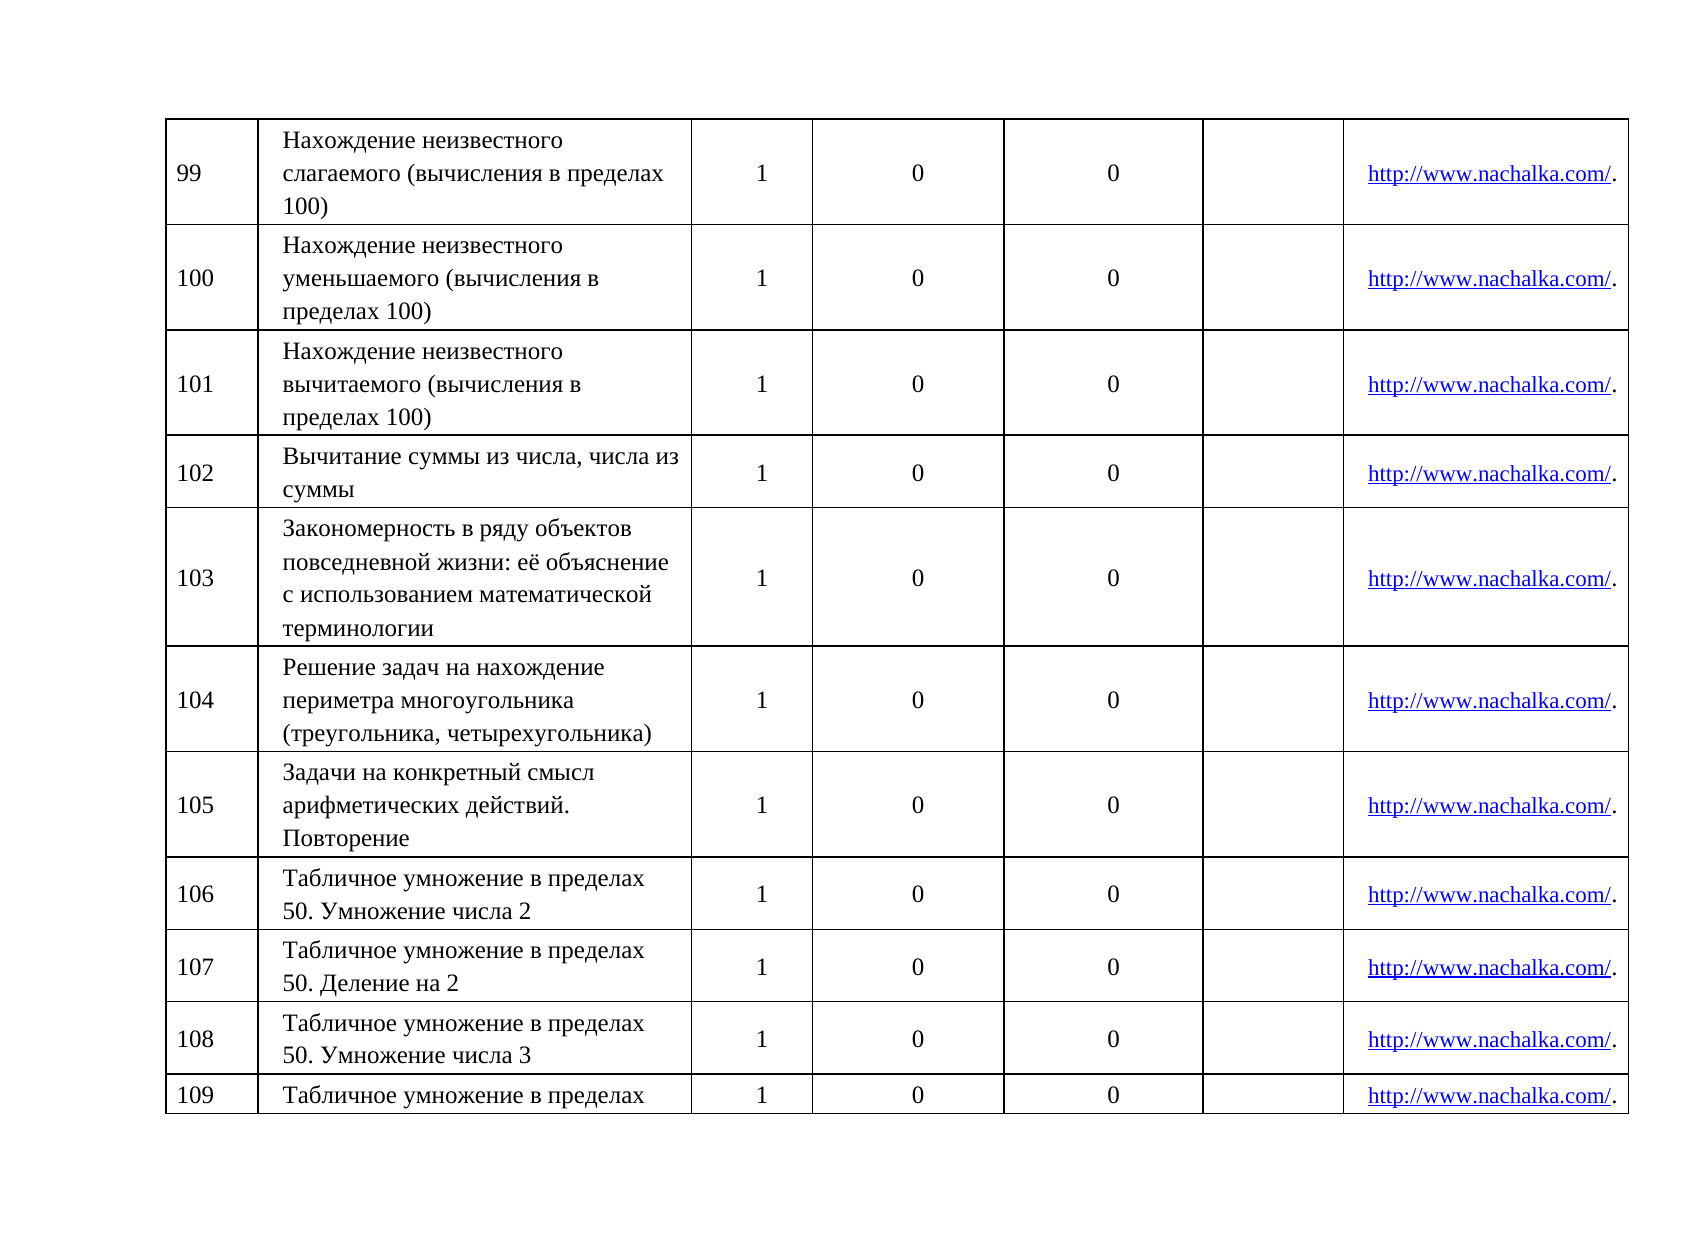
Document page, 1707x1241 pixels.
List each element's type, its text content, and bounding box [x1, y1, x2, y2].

table_cell 0 [813, 225, 1003, 329]
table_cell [259, 1075, 691, 1113]
table_cell 0 [1005, 225, 1202, 329]
table_cell http://www.nachalka.com/. [1344, 1002, 1628, 1073]
table_cell http://www.nachalka.com/. [1344, 331, 1628, 434]
table_cell 109 [167, 1075, 257, 1113]
table_cell Задачи на конкретный смысл арифметических действий. Повторение [259, 752, 691, 856]
table_cell 0 [813, 647, 1003, 751]
table_cell [1204, 508, 1343, 645]
table_cell 0 [1005, 1002, 1202, 1073]
table_cell [1204, 120, 1343, 223]
table_cell http://www.nachalka.com/. [1344, 508, 1628, 645]
table_cell 0 [1005, 858, 1202, 928]
table_cell 0 [813, 1075, 1003, 1113]
table_cell [1204, 930, 1343, 1001]
table_cell 99 [167, 120, 257, 223]
table_cell 105 [167, 752, 257, 856]
table_cell 0 [1005, 120, 1202, 223]
table_cell 1 [692, 930, 812, 1001]
table_cell 1 [692, 436, 812, 507]
table_cell Нахождение неизвестного уменьшаемого (вычисления в пределах 100) [259, 225, 691, 329]
table_cell 0 [1005, 752, 1202, 856]
table_cell 0 [1005, 930, 1202, 1001]
table_cell http://www.nachalka.com/. [1344, 930, 1628, 1001]
table_cell [1204, 331, 1343, 434]
table_cell [1204, 225, 1343, 329]
table_cell 108 [167, 1002, 257, 1073]
table_cell Нахождение неизвестного вычитаемого (вычисления в пределах 100) [259, 331, 691, 434]
table_cell 1 [692, 752, 812, 856]
table_cell 101 [167, 331, 257, 434]
table_cell 0 [813, 508, 1003, 645]
table_cell 0 [813, 436, 1003, 507]
table_cell 104 [167, 647, 257, 751]
table_cell 0 [813, 331, 1003, 434]
table_cell 0 [1005, 647, 1202, 751]
table_cell http://www.nachalka.com/. [1344, 752, 1628, 856]
table_cell http://www.nachalka.com/. [1344, 436, 1628, 507]
table_cell Нахождение неизвестного слагаемого (вычисления в пределах 100) [259, 120, 691, 223]
table_cell 0 [813, 120, 1003, 223]
table_cell 100 [167, 225, 257, 329]
table_cell 1 [692, 1002, 812, 1073]
table_cell 106 [167, 858, 257, 928]
table_cell 0 [813, 1002, 1003, 1073]
table_cell [1204, 1075, 1343, 1113]
table_cell 1 [692, 120, 812, 223]
table_cell Табличное умножение в пределах 50. Умножение числа 3 [259, 1002, 691, 1073]
table_cell 1 [692, 647, 812, 751]
table_cell [1204, 1002, 1343, 1073]
table_cell Табличное умножение в пределах 50. Деление на 2 [259, 930, 691, 1001]
table_cell [1204, 752, 1343, 856]
table_cell http://www.nachalka.com/. [1344, 225, 1628, 329]
table_cell 1 [692, 331, 812, 434]
table_cell 102 [167, 436, 257, 507]
table_cell 107 [167, 930, 257, 1001]
table_cell 0 [813, 858, 1003, 928]
table_cell 1 [692, 1075, 812, 1113]
table_cell 0 [1005, 436, 1202, 507]
table_cell Вычитание суммы из числа, числа из суммы [259, 436, 691, 507]
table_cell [1344, 120, 1628, 223]
table_cell 0 [1005, 331, 1202, 434]
table_cell Табличное умножение в пределах 50. Умножение числа 2 [259, 858, 691, 928]
table_cell 0 [1005, 508, 1202, 645]
table_cell Решение задач на нахождение периметра многоугольника (треугольника, четырехугольника) [259, 647, 691, 751]
table_cell http://www.nachalka.com/. [1344, 858, 1628, 928]
table_cell 0 [813, 930, 1003, 1001]
table_cell 103 [167, 508, 257, 645]
table_cell http://www.nachalka.com/. [1344, 647, 1628, 751]
table_cell 1 [692, 858, 812, 928]
table_cell [1204, 858, 1343, 928]
table_cell 1 [692, 225, 812, 329]
table_cell [1204, 436, 1343, 507]
table_cell [1204, 647, 1343, 751]
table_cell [1344, 1075, 1628, 1113]
table_cell 1 [692, 508, 812, 645]
table_cell 0 [813, 752, 1003, 856]
table_cell Закономерность в ряду объектов повседневной жизни: её объяснение с использованием математической терминологии [259, 508, 691, 645]
table_cell 0 [1005, 1075, 1202, 1113]
